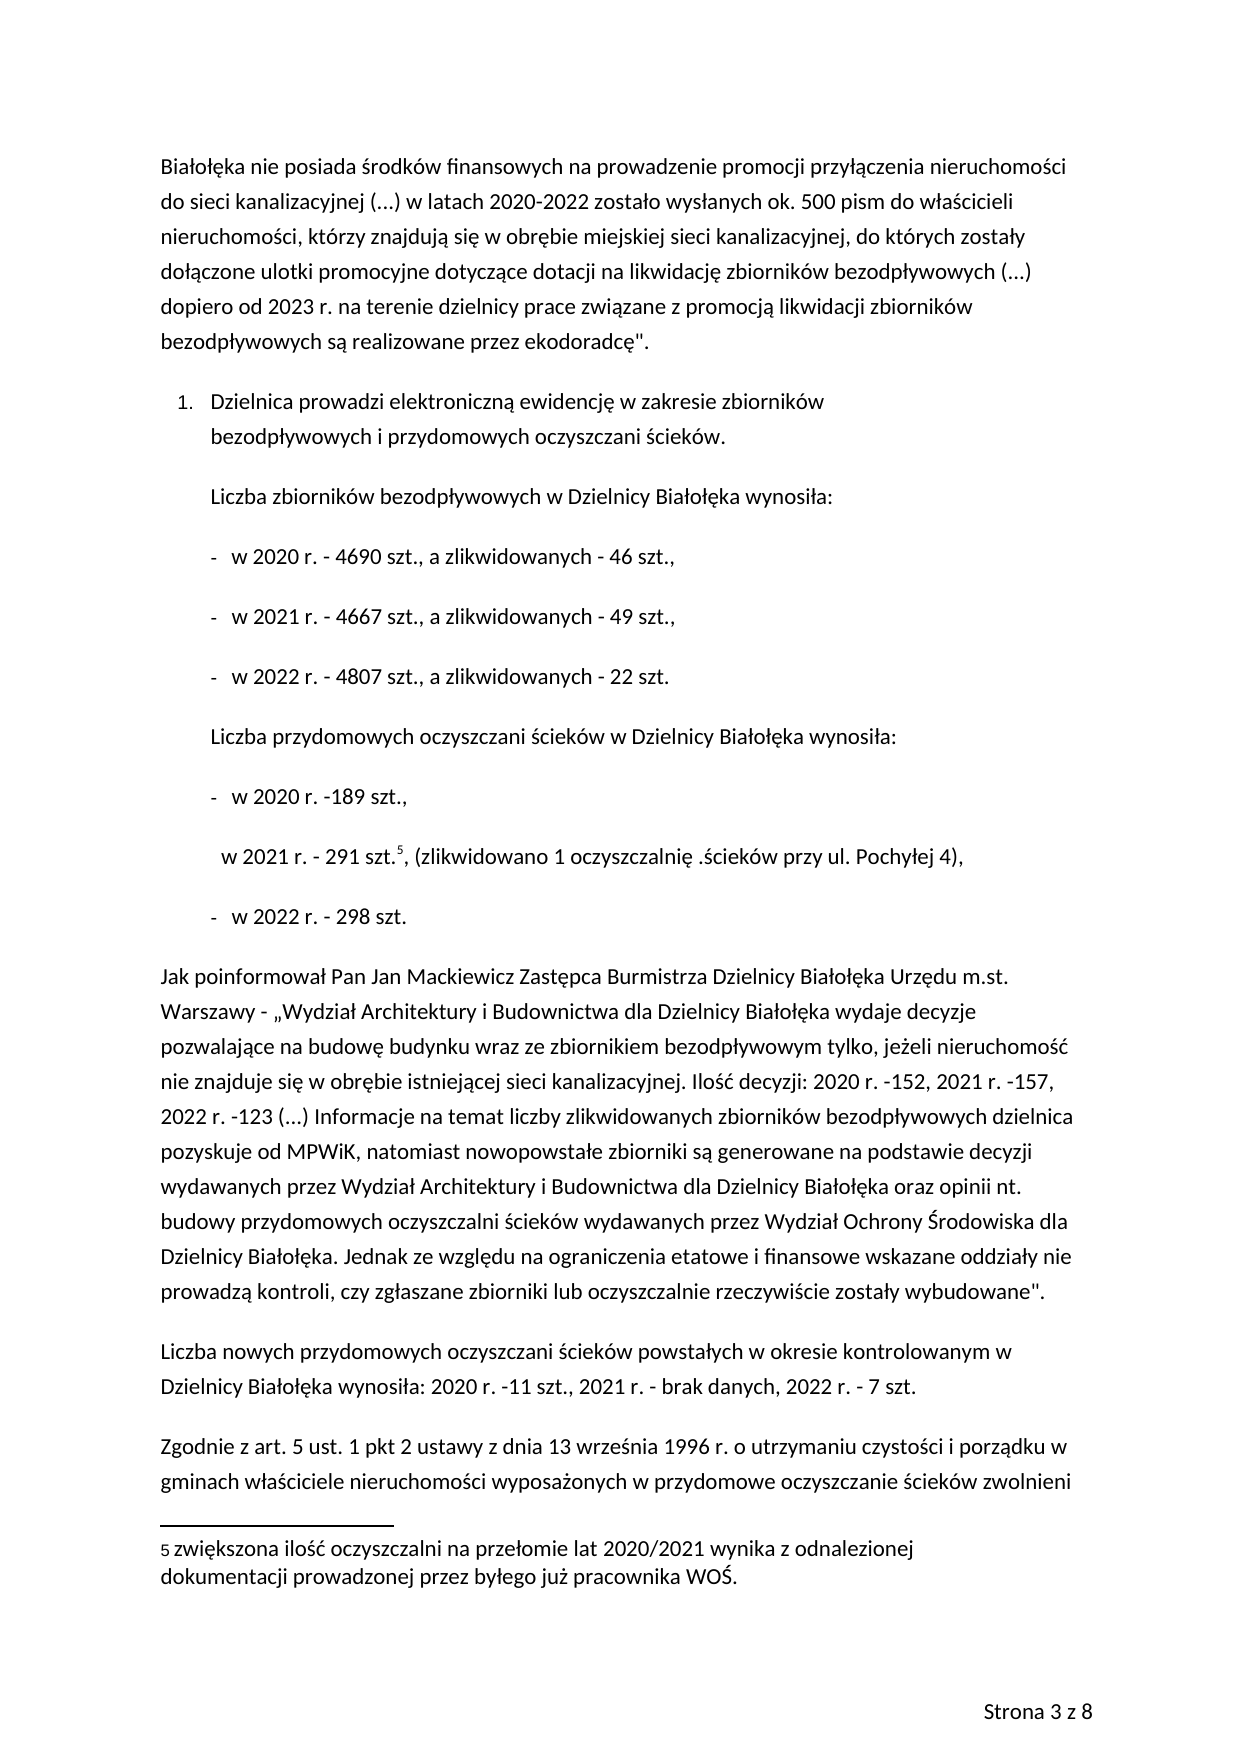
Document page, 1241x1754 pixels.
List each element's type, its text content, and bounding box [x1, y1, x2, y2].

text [160, 152, 1092, 355]
text Liczba zbiorników bezodpływowych w Dzielnicy Białołęka wynosiła: [210, 482, 1092, 510]
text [160, 1432, 1092, 1495]
text Liczba nowych przydomowych oczyszczani ścieków powstałych w okresie kontrolowanym w Dzielnicy Białołęka wynosiła: 2020 r. -11 szt., 2021 r. - brak danych, 2022 r. - 7 szt. [160, 1337, 1092, 1400]
text Jak poinformował Pan Jan Mackiewicz Zastępca Burmistrza Dzielnicy Białołęka Urzędu m.st. Warszawy - „Wydział Architektury i Budownictwa dla Dzielnicy Białołęka wydaje decyzje pozwalające na budowę budynku wraz ze zbiornikiem bezodpływowym tylko, jeżeli nieruchomość nie znajduje się w obrębie istniejącej sieci kanalizacyjnej. Ilość decyzji: 2020 r. -152, 2021 r. -157, 2022 r. -123 (...) Informacje na temat liczby zlikwidowanych zbiorników bezodpływowych dzielnica pozyskuje od MPWiK, natomiast nowopowstałe zbiorniki są generowane na podstawie decyzji wydawanych przez Wydział Architektury i Budownictwa dla Dzielnicy Białołęka oraz opinii nt. budowy przydomowych oczyszczalni ścieków wydawanych przez Wydział Ochrony Środowiska dla Dzielnicy Białołęka. Jednak ze względu na ograniczenia etatowe i finansowe wskazane oddziały nie prowadzą kontroli, czy zgłaszane zbiorniki lub oczyszczalnie rzeczywiście zostały wybudowane". [160, 962, 1092, 1305]
text Liczba przydomowych oczyszczani ścieków w Dzielnicy Białołęka wynosiła: [210, 722, 1092, 750]
list w 2021 r. - 4667 szt., a zlikwidowanych - 49 szt., [210, 602, 1092, 630]
list w 2020 r. -189 szt., [210, 782, 1092, 810]
list w 2022 r. - 298 szt. [210, 902, 1092, 930]
list w 2022 r. - 4807 szt., a zlikwidowanych - 22 szt. [210, 662, 1092, 690]
list Dzielnica prowadzi elektroniczną ewidencję w zakresie zbiorników bezodpływowych i przydomowych oczyszczani ścieków. [177, 387, 969, 450]
list w 2020 r. - 4690 szt., a zlikwidowanych - 46 szt., [210, 542, 1092, 570]
text w 2021 r. - 291 szt., (zlikwidowano 1 oczyszczalnię .ścieków przy ul. Pochyłej 4), [221, 842, 1092, 870]
